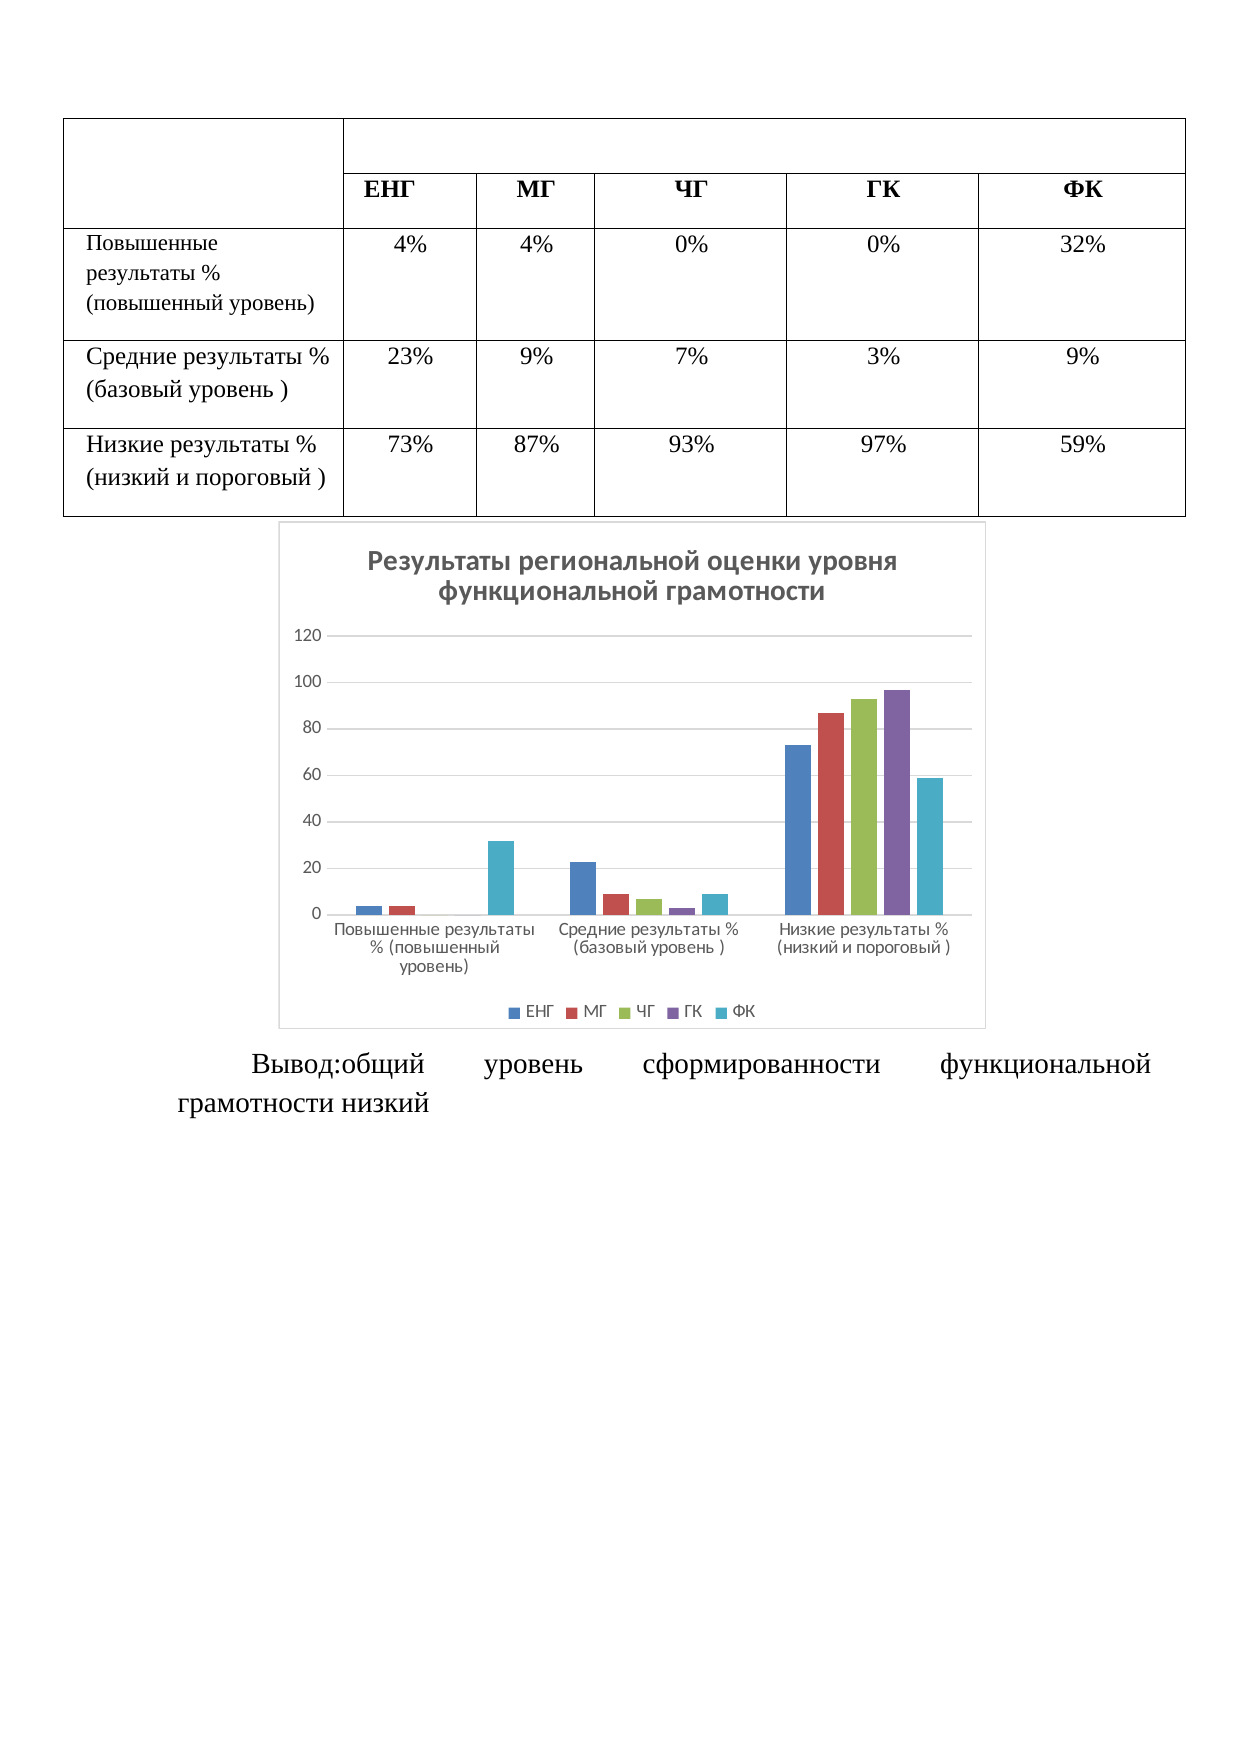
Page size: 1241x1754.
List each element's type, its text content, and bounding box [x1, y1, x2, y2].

table_cell 4% [344, 229, 476, 340]
table_cell Низкие результаты % (низкий и пороговый ) [64, 429, 343, 516]
table_cell 87% [477, 429, 594, 516]
table_cell МГ [477, 174, 594, 228]
table_cell 97% [787, 429, 978, 516]
table_cell 3% [787, 341, 978, 428]
table_cell 0% [787, 229, 978, 340]
table_cell 73% [344, 429, 476, 516]
table_cell 4% [477, 229, 594, 340]
table_cell 32% [979, 229, 1185, 340]
table_cell 7% [595, 341, 786, 428]
table_header [64, 119, 343, 228]
table_header [344, 119, 1185, 173]
table_cell ГК [787, 174, 978, 228]
table_cell 23% [344, 341, 476, 428]
text Вывод:общий уровень сформированности функциональной грамотности низкий [177, 1046, 1152, 1118]
table_cell 59% [979, 429, 1185, 516]
table_cell ЧГ [595, 174, 786, 228]
table_cell 9% [979, 341, 1185, 428]
table_cell ФК [979, 174, 1185, 228]
table_cell 93% [595, 429, 786, 516]
table_cell 9% [477, 341, 594, 428]
table_cell ЕНГ [344, 174, 476, 228]
table_cell 0% [595, 229, 786, 340]
table_cell Повышенные результаты % (повышенный уровень) [64, 229, 343, 340]
table_cell Средние результаты % (базовый уровень ) [64, 341, 343, 428]
